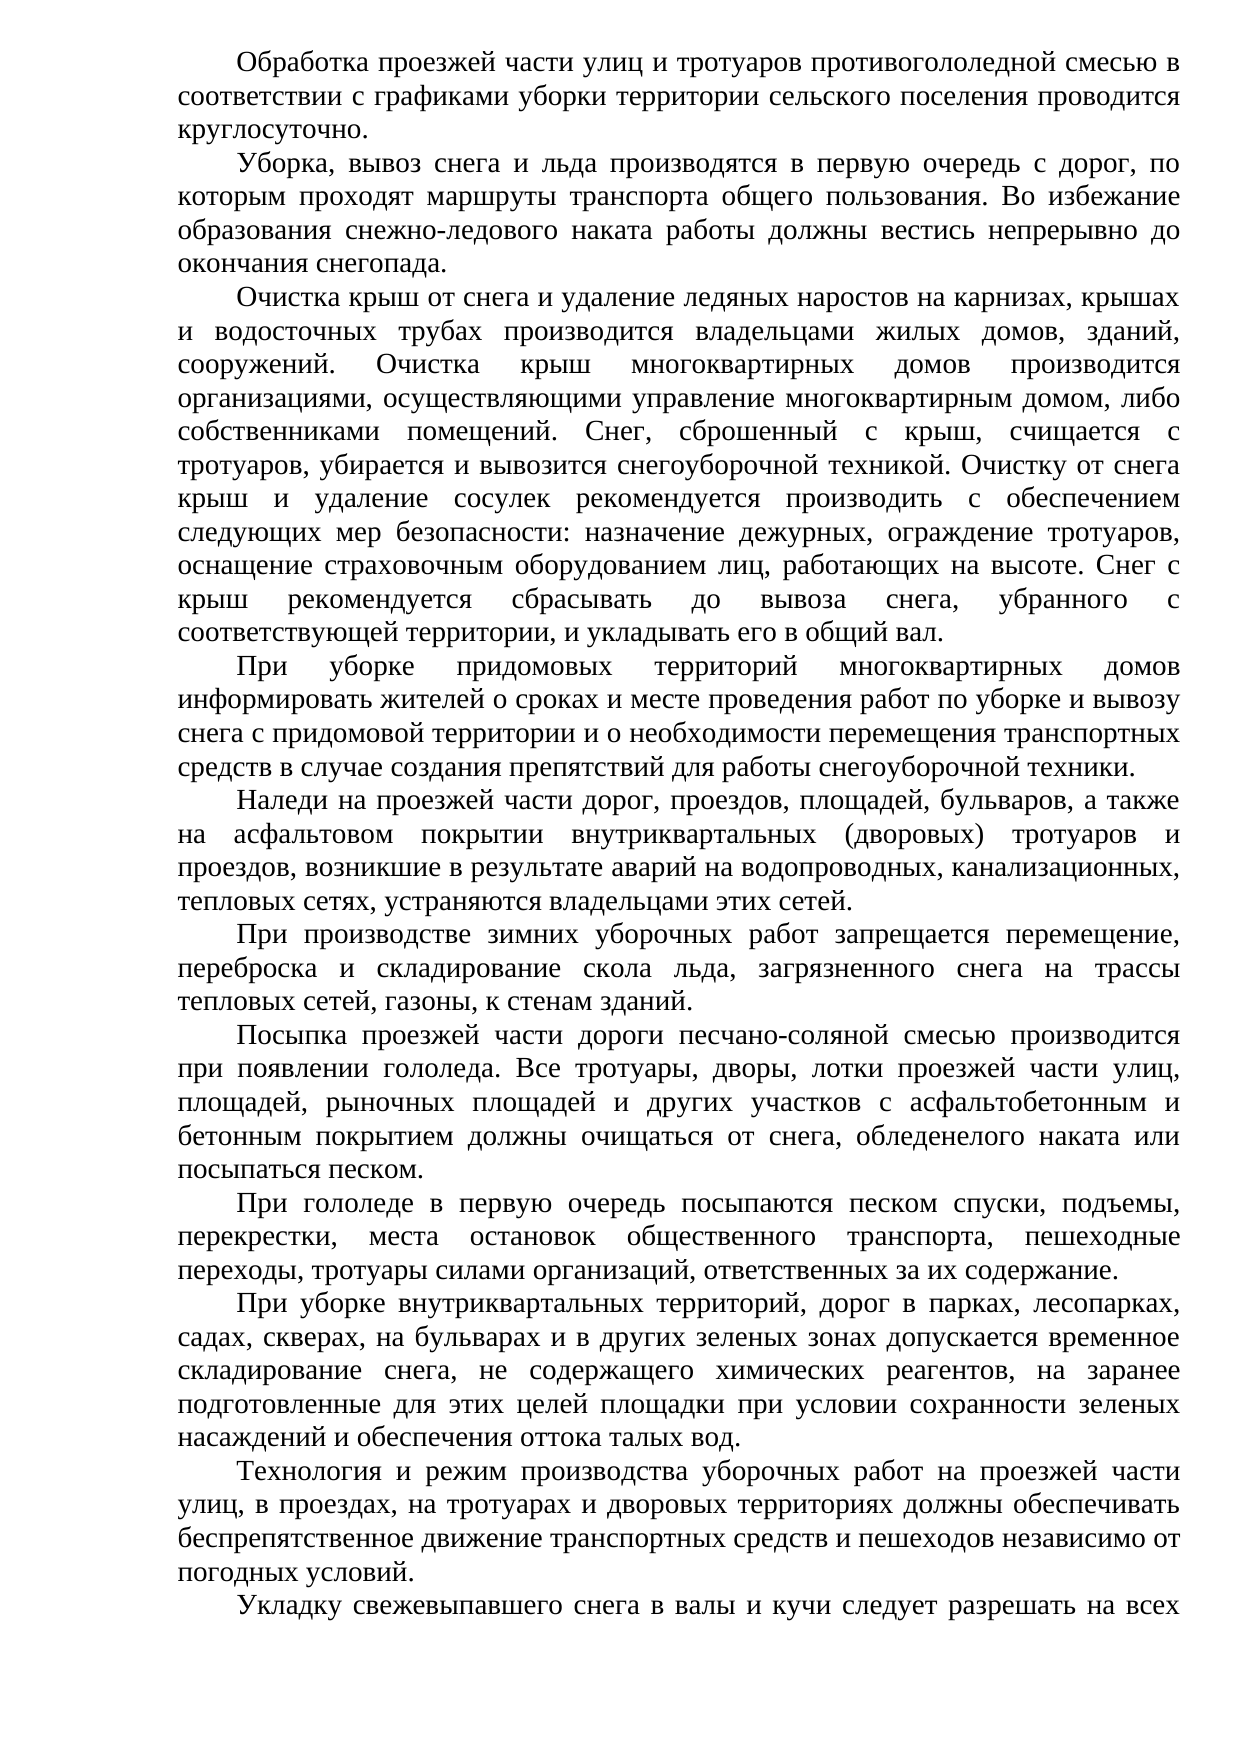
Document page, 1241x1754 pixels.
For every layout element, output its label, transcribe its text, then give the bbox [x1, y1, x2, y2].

text При уборке придомовых территорий многоквартирных домов информировать жителей о сроках и месте проведения работ по уборке и вывозу снега с придомовой территории и о необходимости перемещения транспортных средств в случае создания препятствий для работы снегоуборочной техники. [177, 648, 1181, 782]
text Посыпка проезжей части дороги песчано-соляной смесью производится при появлении гололеда. Все тротуары, дворы, лотки проезжей части улиц, площадей, рыночных площадей и других участков с асфальтобетонным и бетонным покрытием должны очищаться от снега, обледенелого наката или посыпаться песком. [177, 1017, 1181, 1185]
text При гололеде в первую очередь посыпаются песком спуски, подъемы, перекрестки, места остановок общественного транспорта, пешеходные переходы, тротуары силами организаций, ответственных за их содержание. [177, 1185, 1181, 1285]
text Технология и режим производства уборочных работ на проезжей части улиц, в проездах, на тротуарах и дворовых территориях должны обеспечивать беспрепятственное движение транспортных средств и пешеходов независимо от погодных условий. [177, 1453, 1181, 1587]
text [177, 1587, 1181, 1621]
text При уборке внутриквартальных территорий, дорог в парках, лесопарках, садах, скверах, на бульварах и в других зеленых зонах допускается временное складирование снега, не содержащего химических реагентов, на заранее подготовленные для этих целей площадки при условии сохранности зеленых насаждений и обеспечения оттока талых вод. [177, 1285, 1181, 1453]
text Очистка крыш от снега и удаление ледяных наростов на карнизах, крышах и водосточных трубах производится владельцами жилых домов, зданий, сооружений. Очистка крыш многоквартирных домов производится организациями, осуществляющими управление многоквартирным домом, либо собственниками помещений. Снег, сброшенный с крыш, счищается с тротуаров, убирается и вывозится снегоуборочной техникой. Очистку от снега крыш и удаление сосулек рекомендуется производить с обеспечением следующих мер безопасности: назначение дежурных, ограждение тротуаров, оснащение страховочным оборудованием лиц, работающих на высоте. Снег с крыш рекомендуется сбрасывать до вывоза снега, убранного с соответствующей территории, и укладывать его в общий вал. [177, 279, 1181, 648]
text Наледи на проезжей части дорог, проездов, площадей, бульваров, а также на асфальтовом покрытии внутриквартальных (дворовых) тротуаров и проездов, возникшие в результате аварий на водопроводных, канализационных, тепловых сетях, устраняются владельцами этих сетей. [177, 782, 1181, 916]
text Уборка, вывоз снега и льда производятся в первую очередь с дорог, по которым проходят маршруты транспорта общего пользования. Во избежание образования снежно-ледового наката работы должны вестись непрерывно до окончания снегопада. [177, 145, 1181, 279]
text Обработка проезжей части улиц и тротуаров противогололедной смесью в соответствии с графиками уборки территории сельского поселения проводится круглосуточно. [177, 44, 1181, 145]
text При производстве зимних уборочных работ запрещается перемещение, переброска и складирование скола льда, загрязненного снега на трассы тепловых сетей, газоны, к стенам зданий. [177, 916, 1181, 1017]
